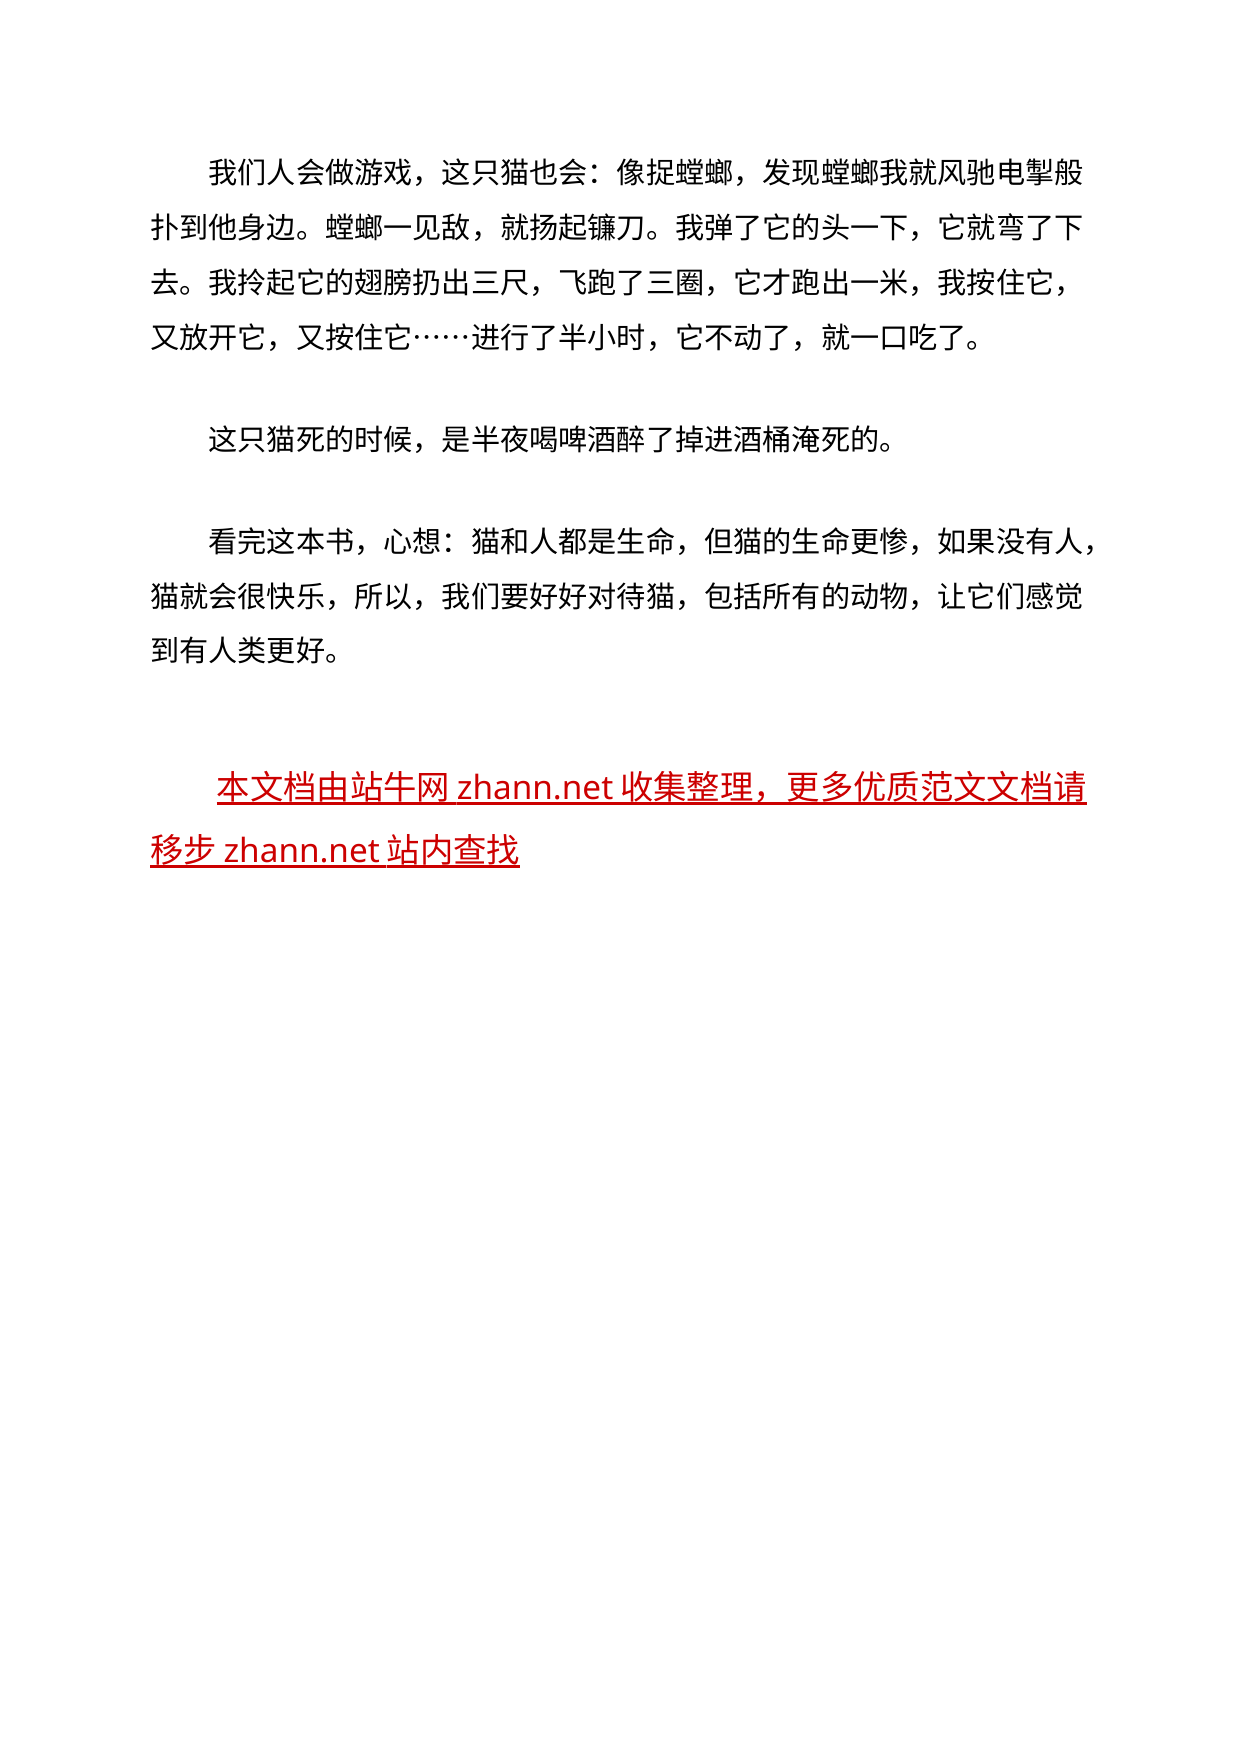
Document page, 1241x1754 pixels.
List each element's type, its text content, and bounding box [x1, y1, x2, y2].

text 本文档由站牛网zhann.net收集整理，更多优质范文文档请移步zhann.net站内查找 [150, 761, 1090, 872]
text 这只猫死的时候，是半夜喝啤酒醉了掉进酒桶淹死的。 [150, 416, 1090, 459]
text 我们人会做游戏，这只猫也会：像捉螳螂，发现螳螂我就风驰电掣般扑到他身边。螳螂一见敌，就扬起镰刀。我弹了它的头一下，它就弯了下去。我拎起它的翅膀扔出三尺，飞跑了三圈，它才跑出一米，我按住它，又放开它，又按住它……进行了半小时，它不动了，就一口吃了。 [150, 150, 1090, 357]
text 看完这本书，心想：猫和人都是生命，但猫的生命更惨，如果没有人，猫就会很快乐，所以，我们要好好对待猫，包括所有的动物，让它们感觉到有人类更好。 [150, 518, 1090, 670]
